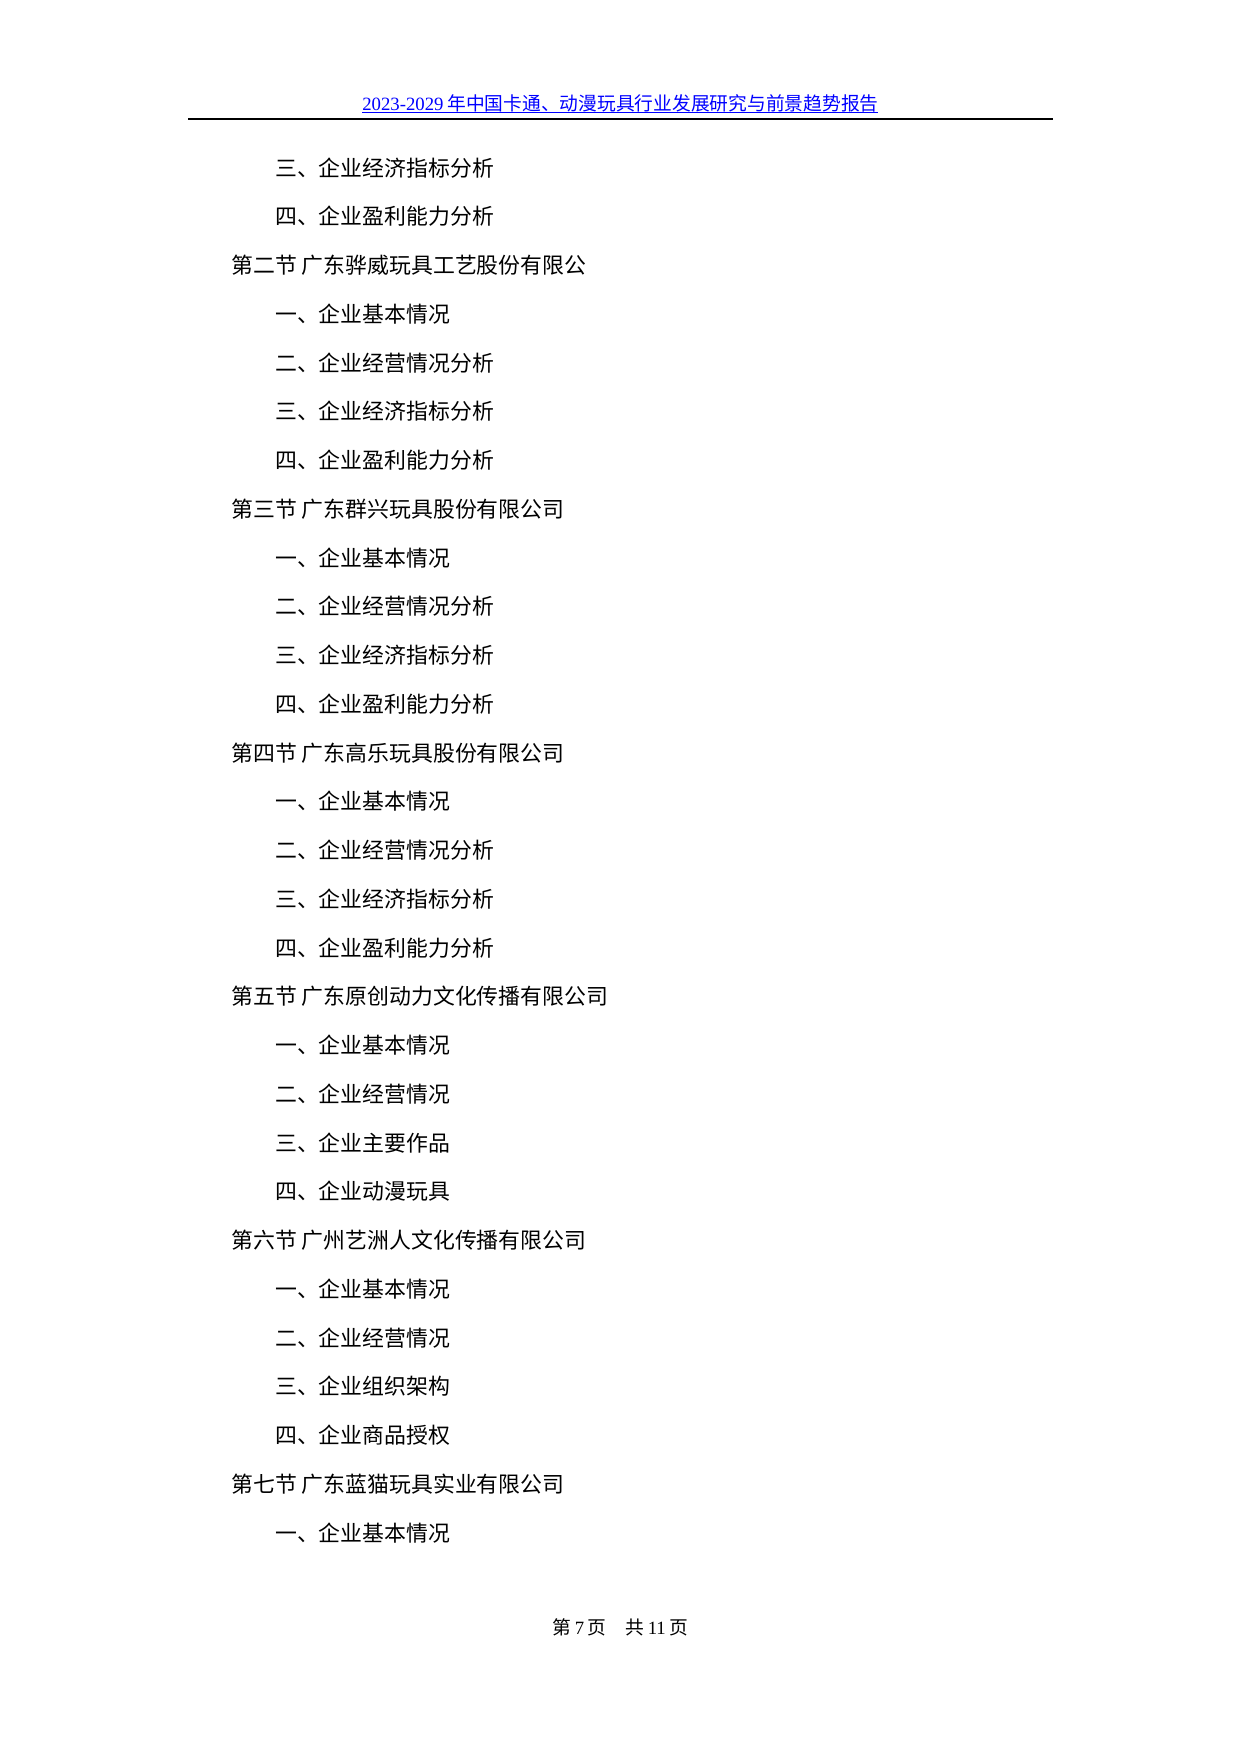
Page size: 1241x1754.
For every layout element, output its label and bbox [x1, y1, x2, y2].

text [187, 150, 1053, 1548]
